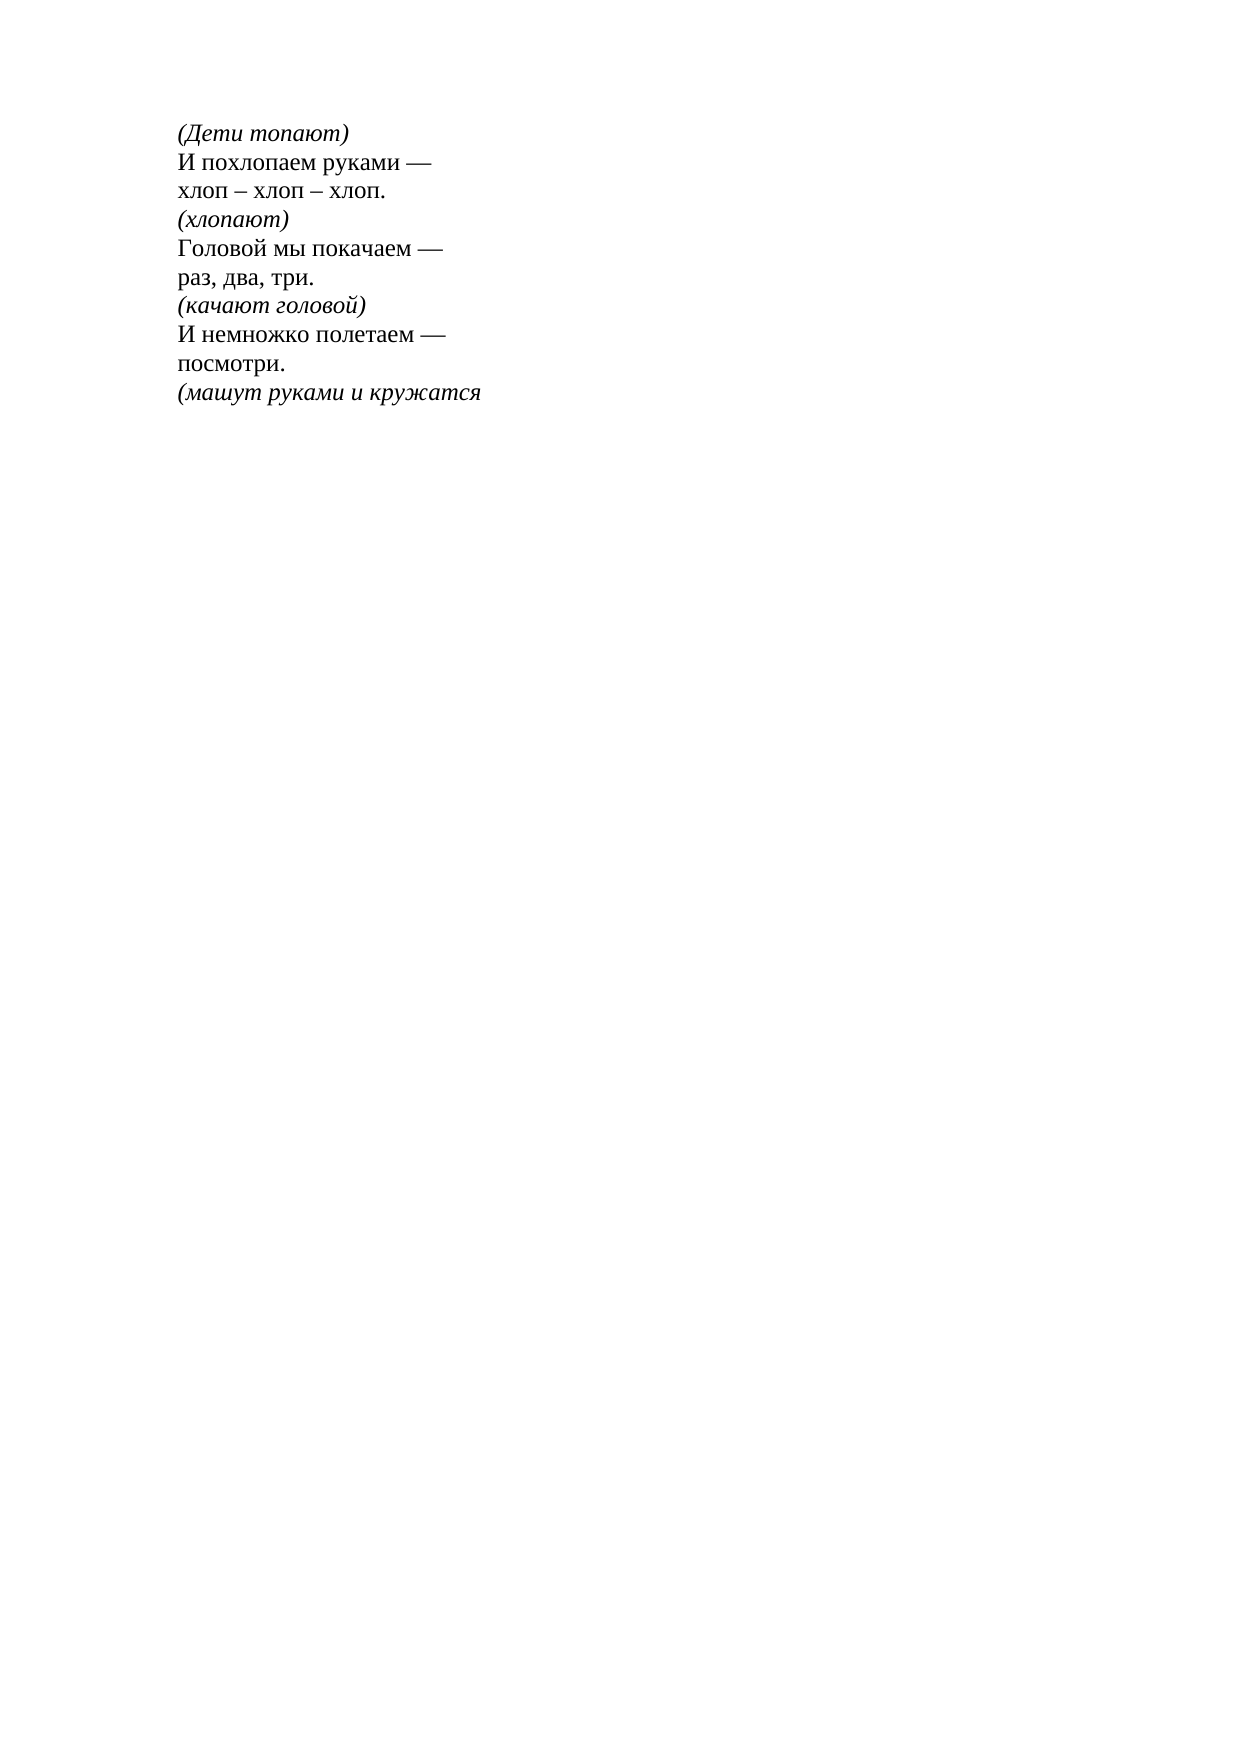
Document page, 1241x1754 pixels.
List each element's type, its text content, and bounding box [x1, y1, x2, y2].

text (хлопают) [177, 204, 1152, 233]
text посмотри. [177, 348, 1152, 377]
text Головой мы покачаем — [177, 233, 1152, 262]
text раз, два, три. [177, 262, 1152, 291]
text (качают головой) [177, 291, 1152, 319]
text (Дети топают) [177, 118, 1152, 147]
text (машут руками и кружатся [177, 377, 1152, 406]
text И немножко полетаем — [177, 319, 1152, 348]
text хлоп – хлоп – хлоп. [177, 176, 1152, 204]
text И похлопаем руками — [177, 147, 1152, 176]
